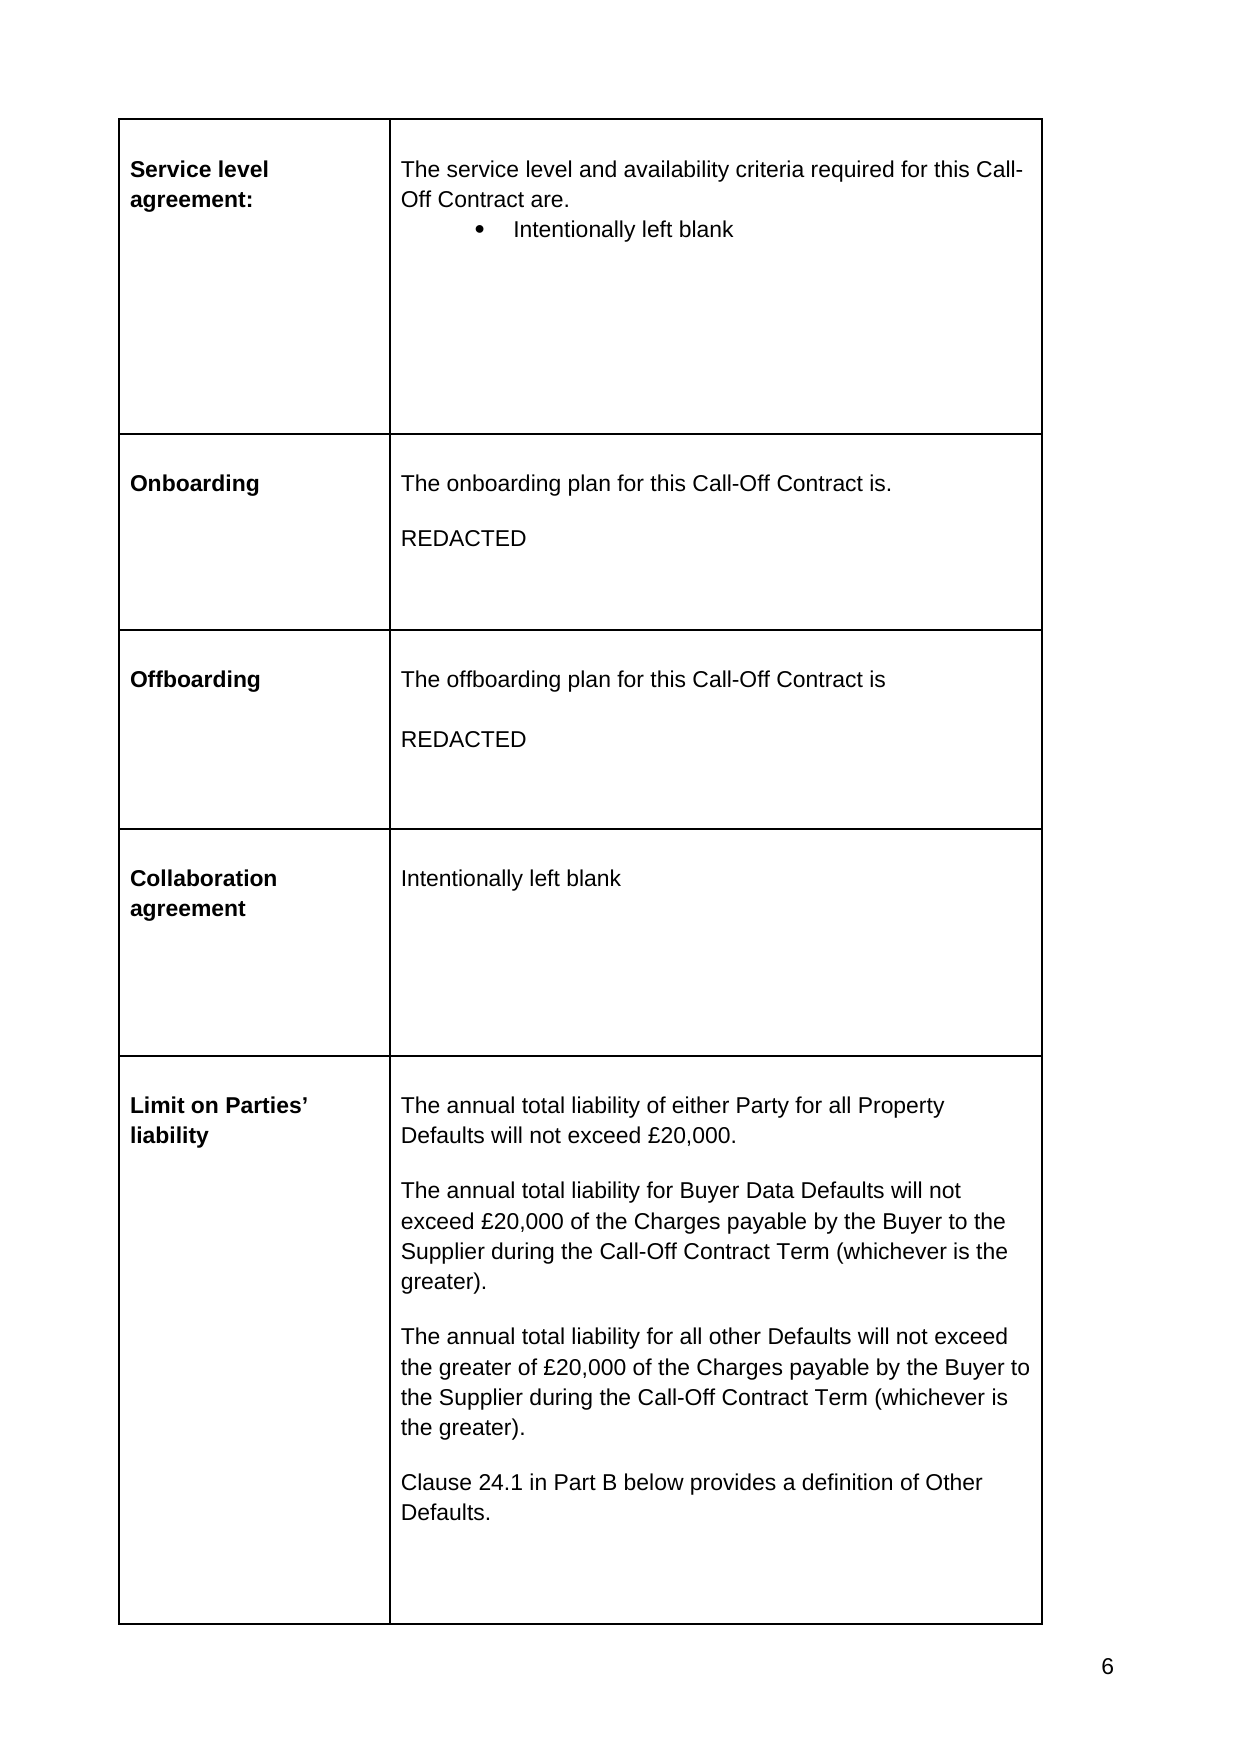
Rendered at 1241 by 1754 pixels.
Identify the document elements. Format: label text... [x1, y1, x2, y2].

table_cell Limit on Parties’ liability [120, 1057, 389, 1623]
table_cell Intentionally left blank [391, 830, 1041, 1054]
table_cell The offboarding plan for this Call-Off Contract is REDACTED [391, 631, 1041, 827]
table_cell The onboarding plan for this Call-Off Contract is. REDACTED [391, 435, 1041, 628]
table_cell Service level agreement: [120, 120, 389, 433]
table_cell Onboarding [120, 435, 389, 628]
table_cell Collaboration agreement [120, 830, 389, 1054]
table_cell The annual total liability of either Party for all Property Defaults will not exceed £20,000. The annual total liability for Buyer Data Defaults will not exceed £20,000 of the Charges payable by the Buyer to the Supplier during the Call-Off Contract Term (whichever is the greater). The annual total liability for all other Defaults will not exceed the greater of £20,000 of the Charges payable by the Buyer to the Supplier during the Call-Off Contract Term (whichever is the greater). Clause 24.1 in Part B below provides a definition of Other Defaults. [391, 1057, 1041, 1623]
table_cell Offboarding [120, 631, 389, 827]
table_cell The service level and availability criteria required for this Call-Off Contract are. Intentionally left blank [391, 120, 1041, 433]
